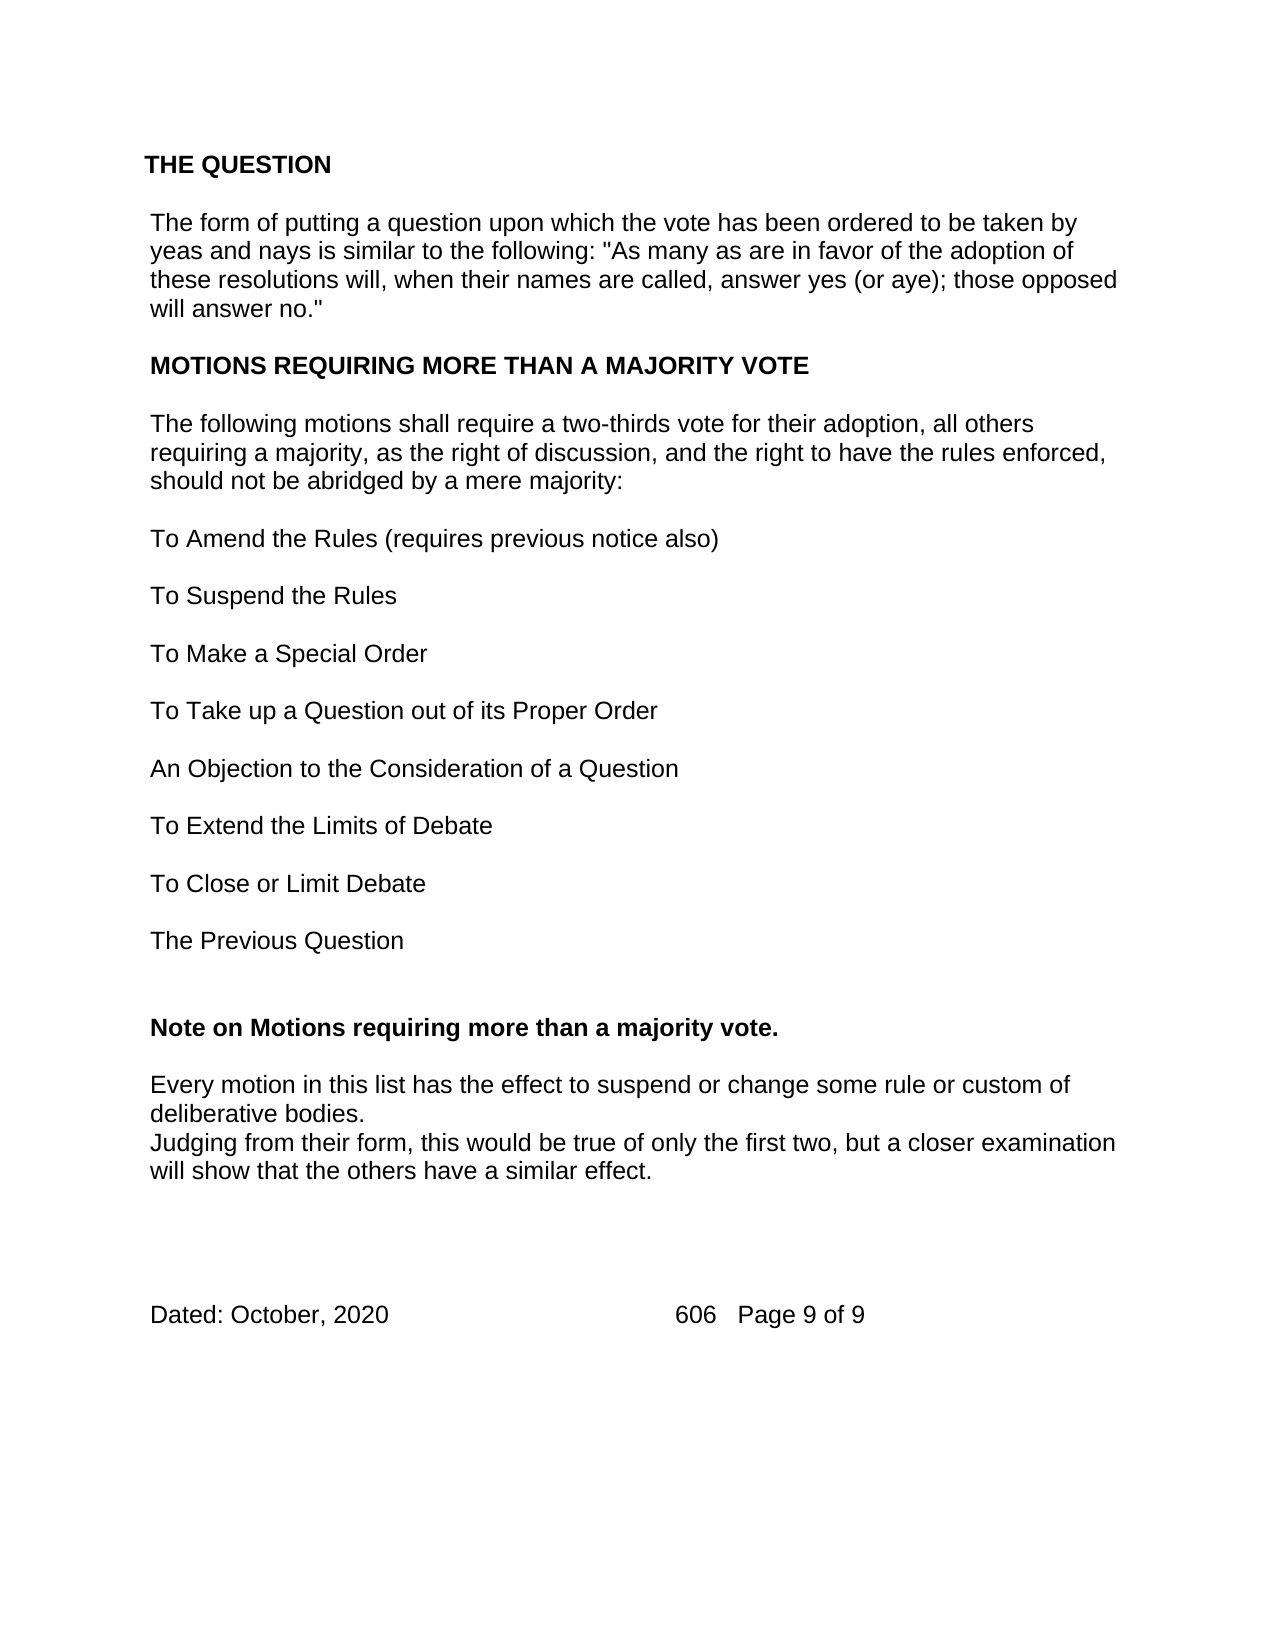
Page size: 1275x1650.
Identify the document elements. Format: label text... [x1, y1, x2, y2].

text To Suspend the Rules [150, 581, 1125, 610]
text The form of putting a question upon which the vote has been ordered to be taken by yeas and nays is similar to the following: "As many as are in favor of the adoption of these resolutions will, when their names are called, answer yes (or aye); those opposed will answer no." [150, 207, 1125, 322]
text THE QUESTION [75, 150, 1125, 179]
text An Objection to the Consideration of a Question [150, 754, 1125, 782]
text To Amend the Rules (requires previous notice also) [150, 524, 1125, 552]
text MOTIONS REQUIRING MORE THAN A MAJORITY VOTE [150, 351, 1125, 380]
text To Make a Special Order [150, 639, 1125, 667]
text To Extend the Limits of Debate [150, 811, 1125, 840]
text Every motion in this list has the effect to suspend or change some rule or custom of deliberative bodies. [150, 1070, 1125, 1127]
text Note on Motions requiring more than a majority vote. [150, 1012, 1125, 1041]
text Dated: October, 2020 606 Page 9 of 9 [150, 1300, 1125, 1329]
text To Take up a Question out of its Proper Order [150, 696, 1125, 725]
text The Previous Question [150, 926, 1125, 955]
text To Close or Limit Debate [150, 869, 1125, 897]
text The following motions shall require a two-thirds vote for their adoption, all others requiring a majority, as the right of discussion, and the right to have the rules enforced, should not be abridged by a mere majority: [150, 409, 1125, 495]
text Judging from their form, this would be true of only the first two, but a closer examination will show that the others have a similar effect. [150, 1127, 1125, 1185]
